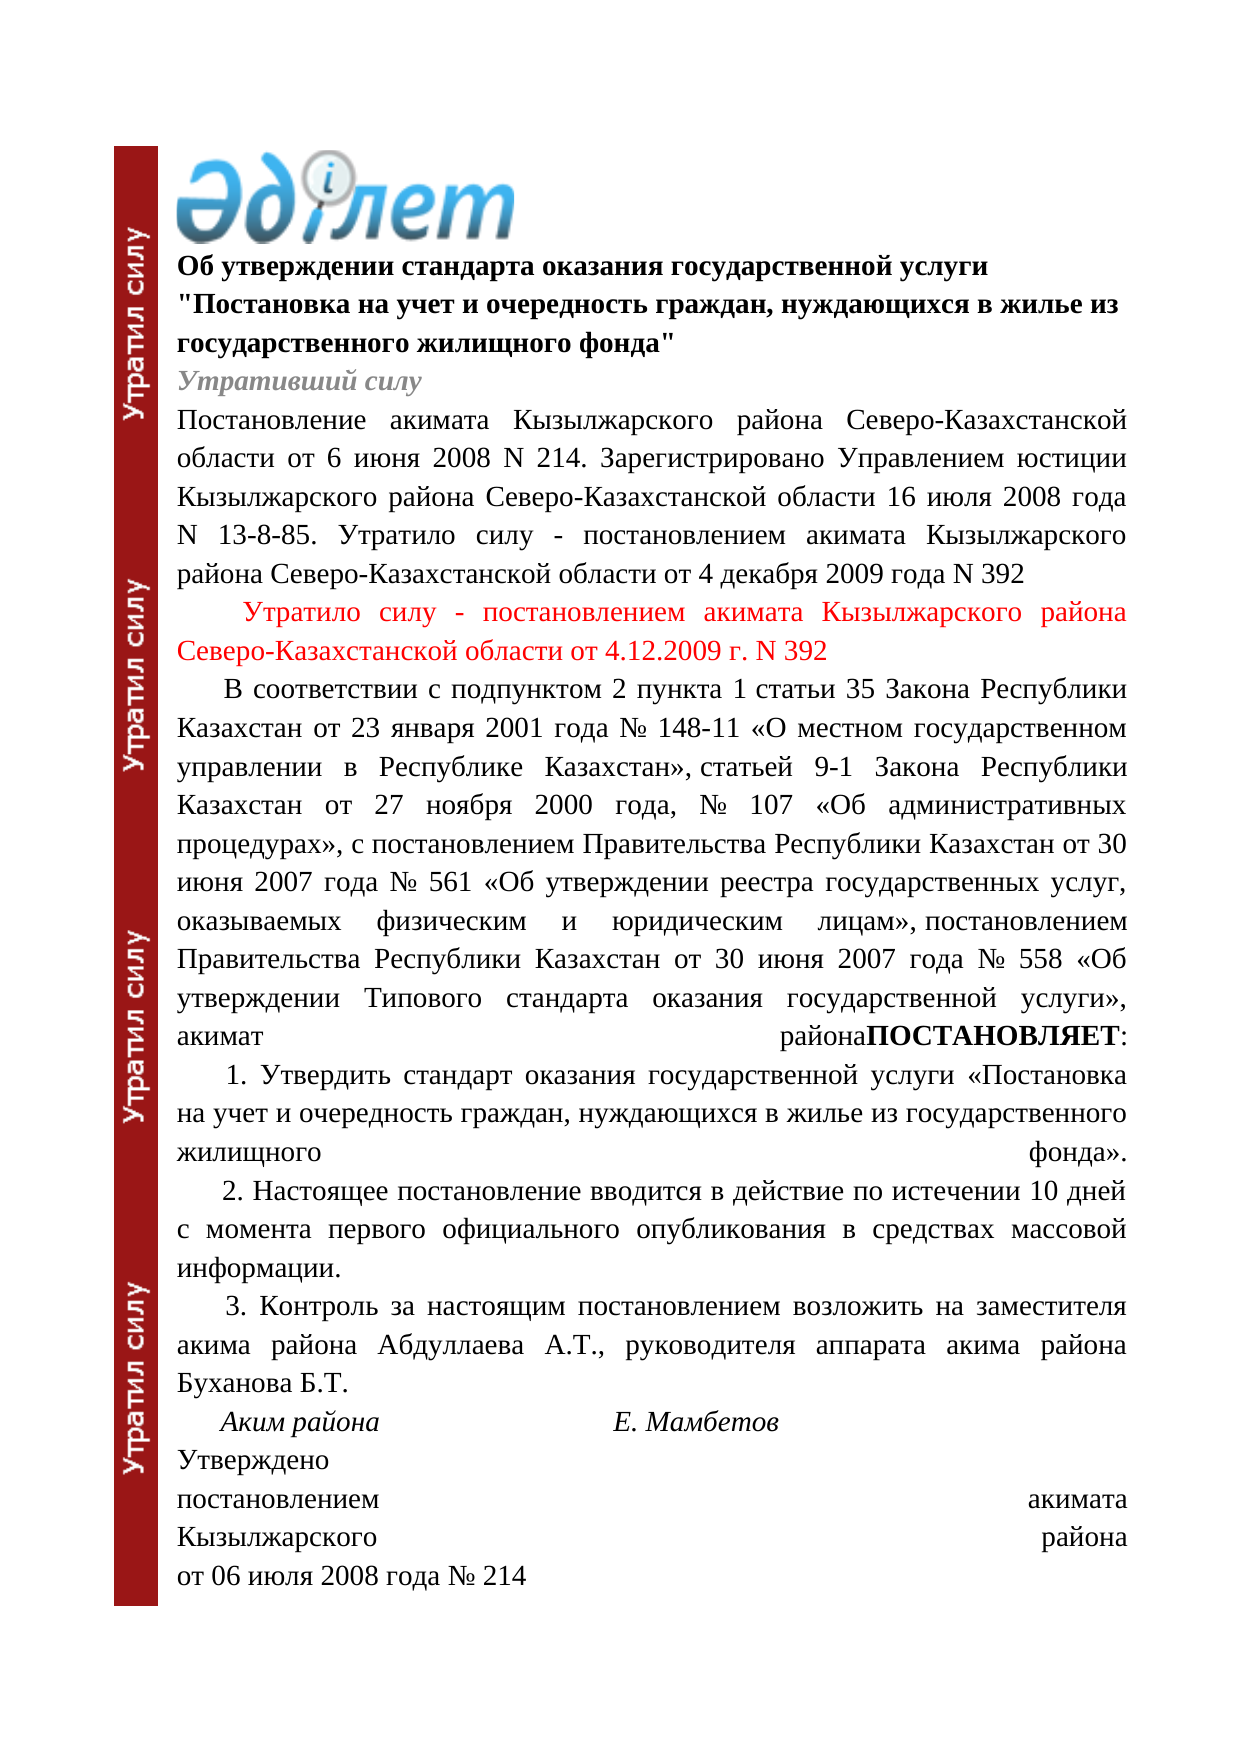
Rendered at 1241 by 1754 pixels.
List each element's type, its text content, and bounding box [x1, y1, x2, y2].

text Утверждено постановлением акимата Кызылжарского района от 06 июля 2008 года № 214 [112, 1442, 1128, 1592]
picture [114, 667, 158, 672]
picture [114, 1592, 158, 1606]
picture [114, 397, 158, 402]
picture [176, 150, 515, 244]
text Утративший силу [112, 363, 1128, 397]
text Постановление акимата Кызылжарского района Северо-Казахстанской области от 6 июня 2008 N 214. Зарегистрировано Управлением юстиции Кызылжарского района Северо-Казахстанской области 16 июля 2008 года N 13-8-85. Утратило силу - постановлением акимата Кызылжарского района Северо-Казахстанской области от 4 декабря 2009 года N 392 [112, 402, 1128, 589]
text В соответствии с подпунктом 2 пункта 1 статьи 35 Закона Республики Казахстан от 23 января 2001 года № 148-11 «О местном государственном управлении в Республике Казахстан», статьей 9-1 Закона Республики Казахстан от 27 ноября 2000 года, № 107 «Об административных процедурах», с постановлением Правительства Республики Казахстан от 30 июня 2007 года № 561 «Об утверждении реестра государственных услуг, оказываемых физическим и юридическим лицам», постановлением Правительства Республики Казахстан от 30 июня 2007 года № 558 «Об утверждении Типового стандарта оказания государственной услуги», акимат районаПОСТАНОВЛЯЕТ: 1. Утвердить стандарт оказания государственной услуги «Постановка на учет и очередность граждан, нуждающихся в жилье из государственного жилищного фонда». 2. Настоящее постановление вводится в действие по истечении 10 дней с момента первого официального опубликования в средствах массовой информации. 3. Контроль за настоящим постановлением возложить на заместителя акима района Абдуллаева А.Т., руководителя аппарата акима района Буханова Б.Т. [112, 672, 1128, 1399]
text Утратило силу - постановлением акимата Кызылжарского района Северо-Казахстанской области от 4.12.2009 г. N 392 [112, 594, 1128, 667]
picture [114, 146, 158, 248]
picture [114, 1399, 158, 1404]
picture [114, 1437, 158, 1442]
text Об утверждении стандарта оказания государственной услуги "Постановка на учет и очередность граждан, нуждающихся в жилье из государственного жилищного фонда" [112, 248, 1128, 358]
picture [114, 589, 158, 594]
picture [114, 358, 158, 363]
text Аким района Е. Мамбетов [112, 1404, 1128, 1437]
